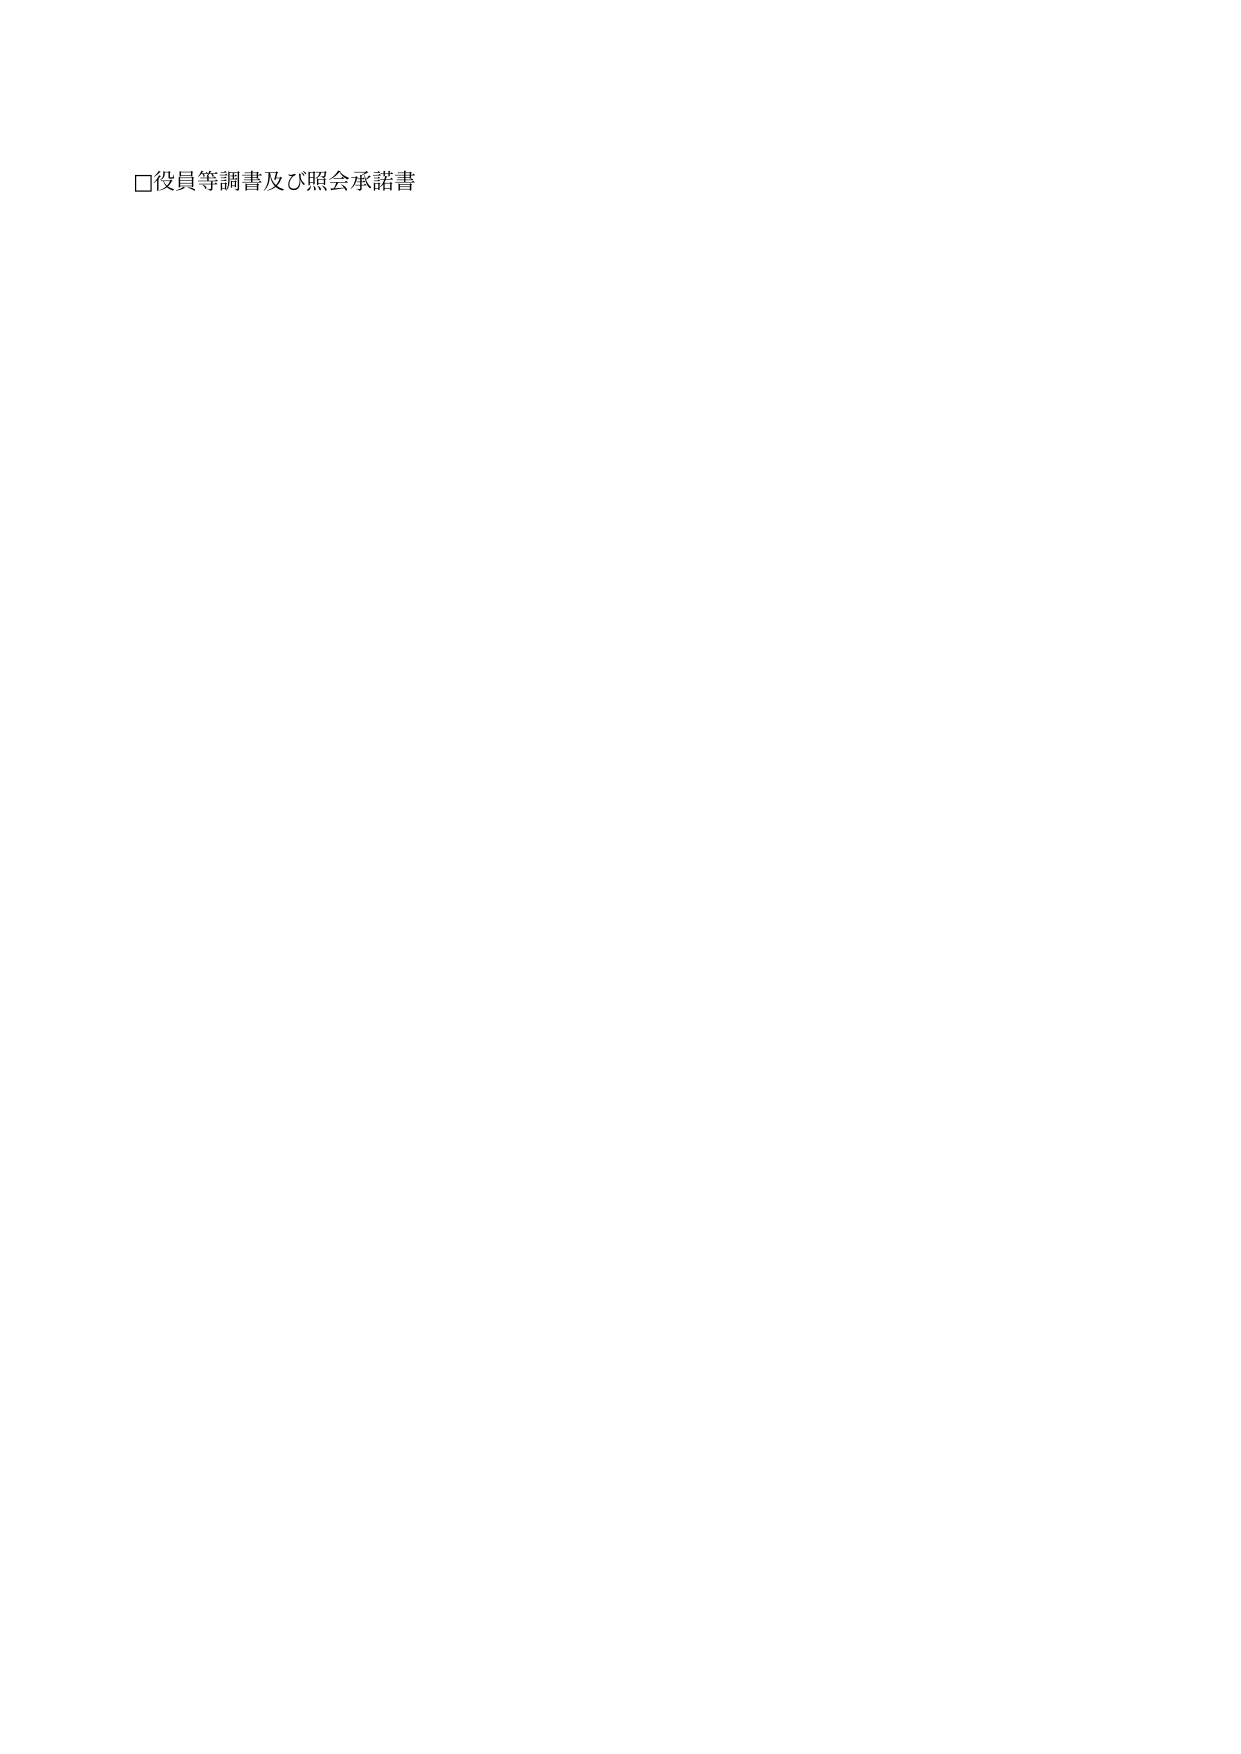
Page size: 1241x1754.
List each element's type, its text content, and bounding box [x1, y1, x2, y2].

text □役員等調書及び照会承諾書 [133, 164, 1122, 196]
